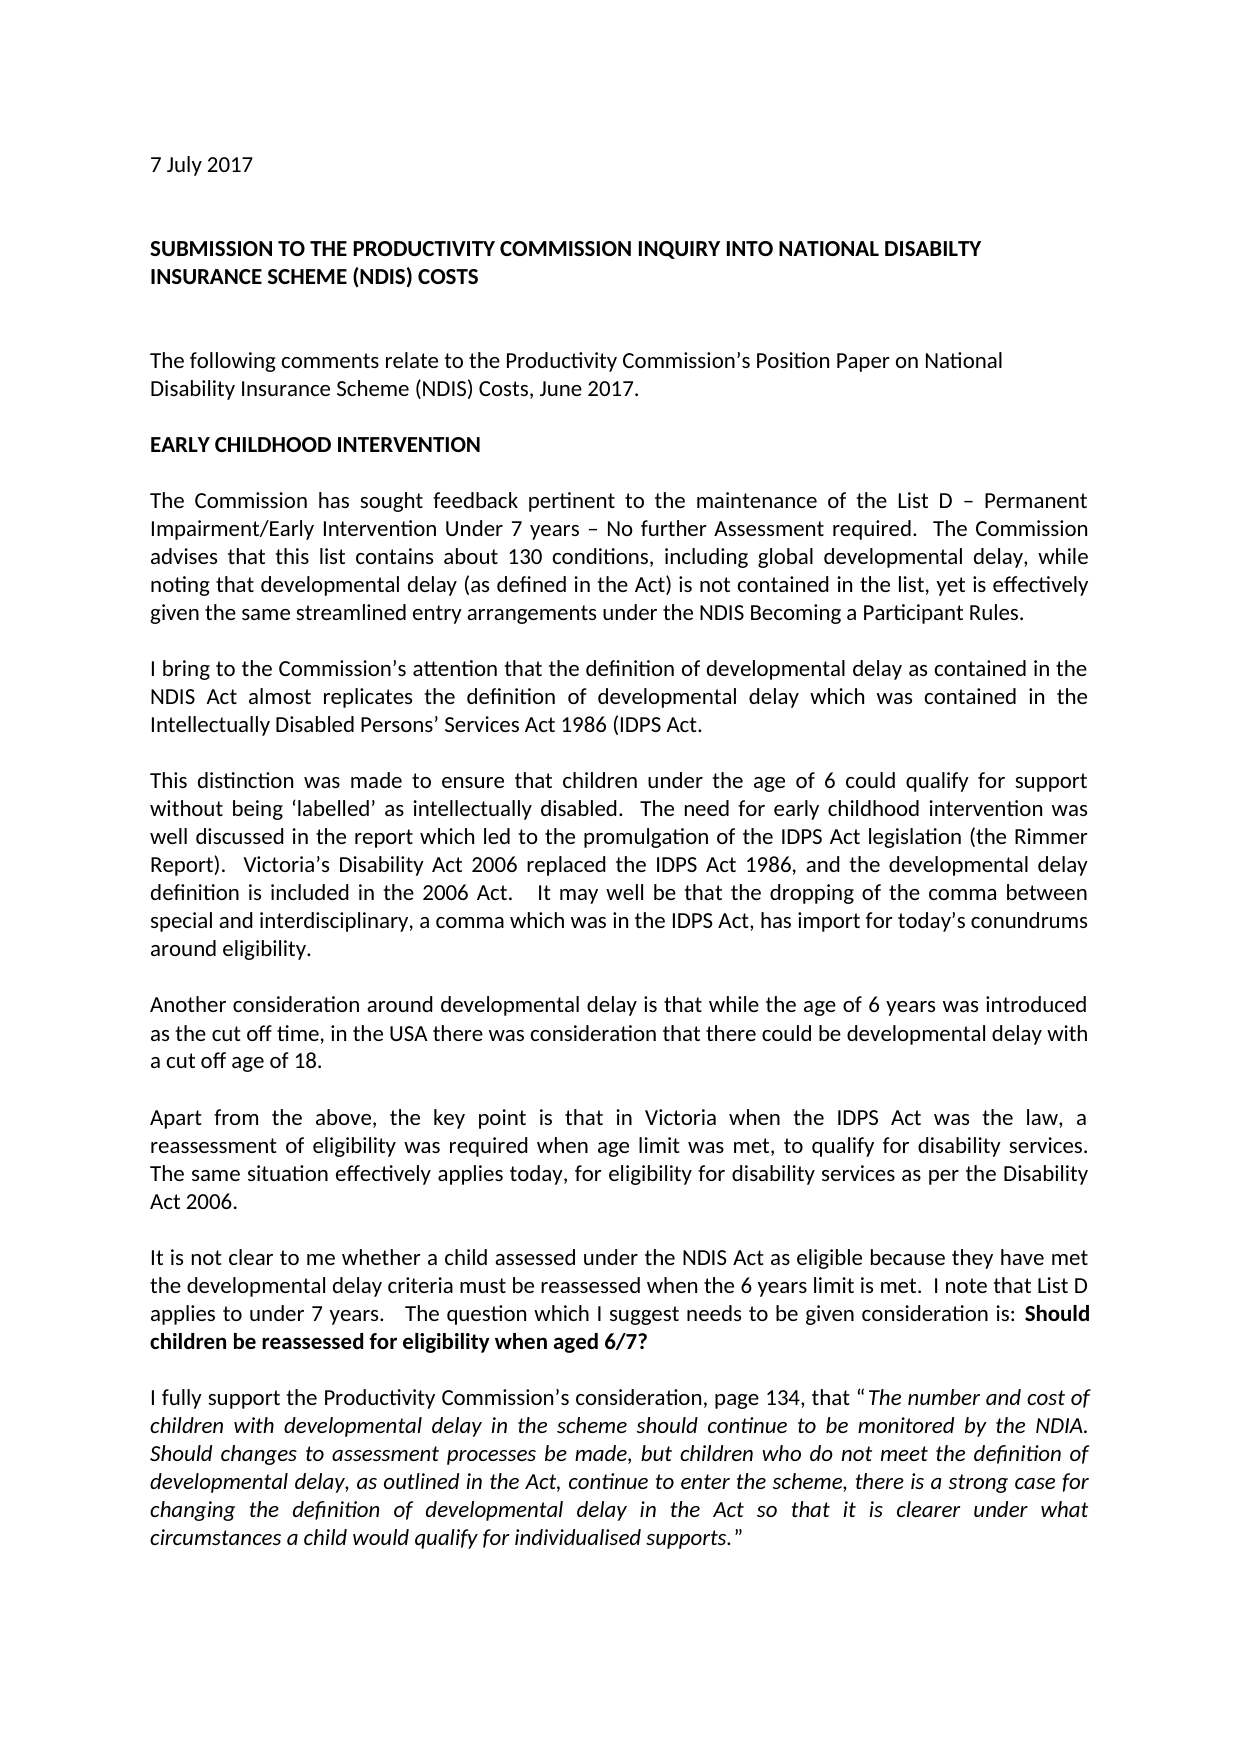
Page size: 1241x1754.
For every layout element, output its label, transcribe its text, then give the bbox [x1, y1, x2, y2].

text Another consideration around developmental delay is that while the age of 6 years was introduced as the cut off time, in the USA there was consideration that there could be developmental delay with a cut off age of 18. [150, 991, 1090, 1075]
text This distinction was made to ensure that children under the age of 6 could qualify for support without being ‘labelled’ as intellectually disabled. The need for early childhood intervention was well discussed in the report which led to the promulgation of the IDPS Act legislation (the Rimmer Report). Victoria’s Disability Act 2006 replaced the IDPS Act 1986, and the developmental delay definition is included in the 2006 Act. It may well be that the dropping of the comma between special and interdisciplinary, a comma which was in the IDPS Act, has import for today’s conundrums around eligibility. [150, 766, 1090, 963]
text The Commission has sought feedback pertinent to the maintenance of the List D – Permanent Impairment/Early Intervention Under 7 years – No further Assessment required. The Commission advises that this list contains about 130 conditions, including global developmental delay, while noting that developmental delay (as defined in the Act) is not contained in the list, yet is effectively given the same streamlined entry arrangements under the NDIS Becoming a Participant Rules. [150, 486, 1090, 626]
text 7 July 2017 [150, 150, 1090, 178]
text Apart from the above, the key point is that in Victoria when the IDPS Act was the law, a reassessment of eligibility was required when age limit was met, to qualify for disability services. The same situation effectively applies today, for eligibility for disability services as per the Disability Act 2006. [150, 1103, 1090, 1215]
text EARLY CHILDHOOD INTERVENTION [150, 430, 1090, 458]
text The following comments relate to the Productivity Commission’s Position Paper on National Disability Insurance Scheme (NDIS) Costs, June 2017. [150, 346, 1090, 402]
text SUBMISSION TO THE PRODUCTIVITY COMMISSION INQUIRY INTO NATIONAL DISABILTY INSURANCE SCHEME (NDIS) COSTS [150, 234, 1090, 290]
text I fully support the Productivity Commission’s consideration, page 134, that “The number and cost of children with developmental delay in the scheme should continue to be monitored by the NDIA. Should changes to assessment processes be made, but children who do not meet the definition of developmental delay, as outlined in the Act, continue to enter the scheme, there is a strong case for changing the definition of developmental delay in the Act so that it is clearer under what circumstances a child would qualify for individualised supports.” [150, 1383, 1090, 1551]
text I bring to the Commission’s attention that the definition of developmental delay as contained in the NDIS Act almost replicates the definition of developmental delay which was contained in the Intellectually Disabled Persons’ Services Act 1986 (IDPS Act. [150, 654, 1090, 738]
text It is not clear to me whether a child assessed under the NDIS Act as eligible because they have met the developmental delay criteria must be reassessed when the 6 years limit is met. I note that List D applies to under 7 years. The question which I suggest needs to be given consideration is: Should children be reassessed for eligibility when aged 6/7? [150, 1243, 1090, 1355]
